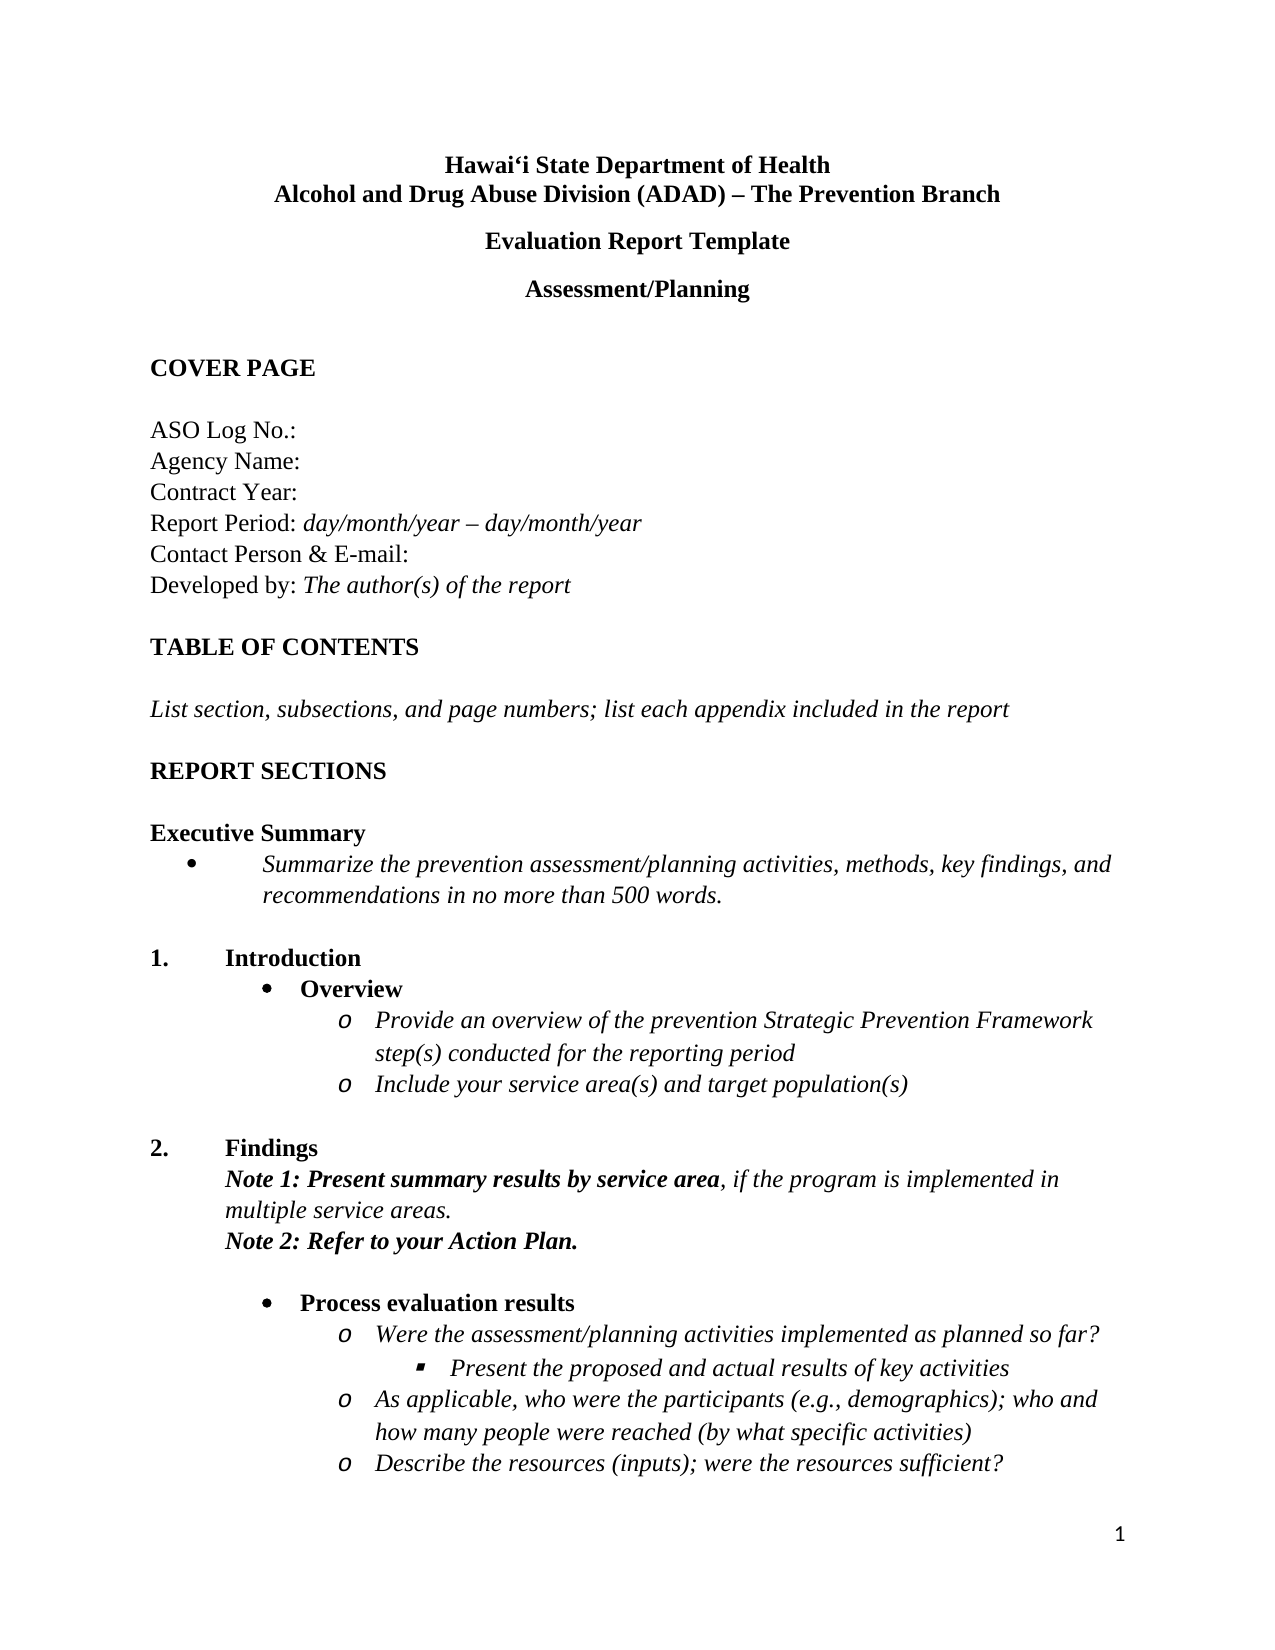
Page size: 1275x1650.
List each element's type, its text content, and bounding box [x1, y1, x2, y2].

text TABLE OF CONTENTS [150, 632, 1125, 661]
text List section, subsections, and page numbers; list each appendix included in the report [150, 694, 1125, 723]
text Report Period: day/month/year – day/month/year [150, 508, 1125, 537]
text Contact Person & E-mail: [150, 539, 1125, 568]
text Contract Year: [150, 477, 1125, 506]
text Evaluation Report Template [150, 226, 1125, 255]
list Were the assessment/planning activities implemented as planned so far? [337, 1319, 1125, 1350]
list Introduction [150, 943, 1125, 971]
list As applicable, who were the participants (e.g., demographics); who and how many people were reached (by what specific activities) [337, 1384, 1125, 1446]
list Note 2: Refer to your Action Plan. [225, 1226, 1125, 1255]
text ASO Log No.: [150, 415, 1125, 444]
text Agency Name: [150, 446, 1125, 475]
list Provide an overview of the prevention Strategic Prevention Framework step(s) conducted for the reporting period [337, 1005, 1125, 1067]
list Process evaluation results [262, 1288, 1125, 1317]
list Describe the resources (inputs); were the resources sufficient? [337, 1448, 1125, 1479]
text Developed by: The author(s) of the report [150, 570, 1125, 599]
list Overview [262, 974, 1125, 1002]
text Executive Summary [150, 818, 1125, 847]
text Assessment/Planning [150, 274, 1125, 303]
list Include your service area(s) and target population(s) [337, 1069, 1125, 1100]
list Present the proposed and actual results of key activities [412, 1353, 1125, 1381]
list Findings [150, 1133, 1125, 1162]
list Summarize the prevention assessment/planning activities, methods, key findings, and recommendations in no more than 500 words. [187, 849, 1125, 909]
text COVER PAGE [150, 353, 1125, 382]
list Note 1: Present summary results by service area, if the program is implemented in multiple service areas. [225, 1164, 1125, 1224]
text Alcohol and Drug Abuse Division (ADAD) – The Prevention Branch [150, 179, 1125, 207]
text REPORT SECTIONS [150, 756, 1125, 785]
text Hawai‘i State Department of Health [150, 150, 1125, 179]
